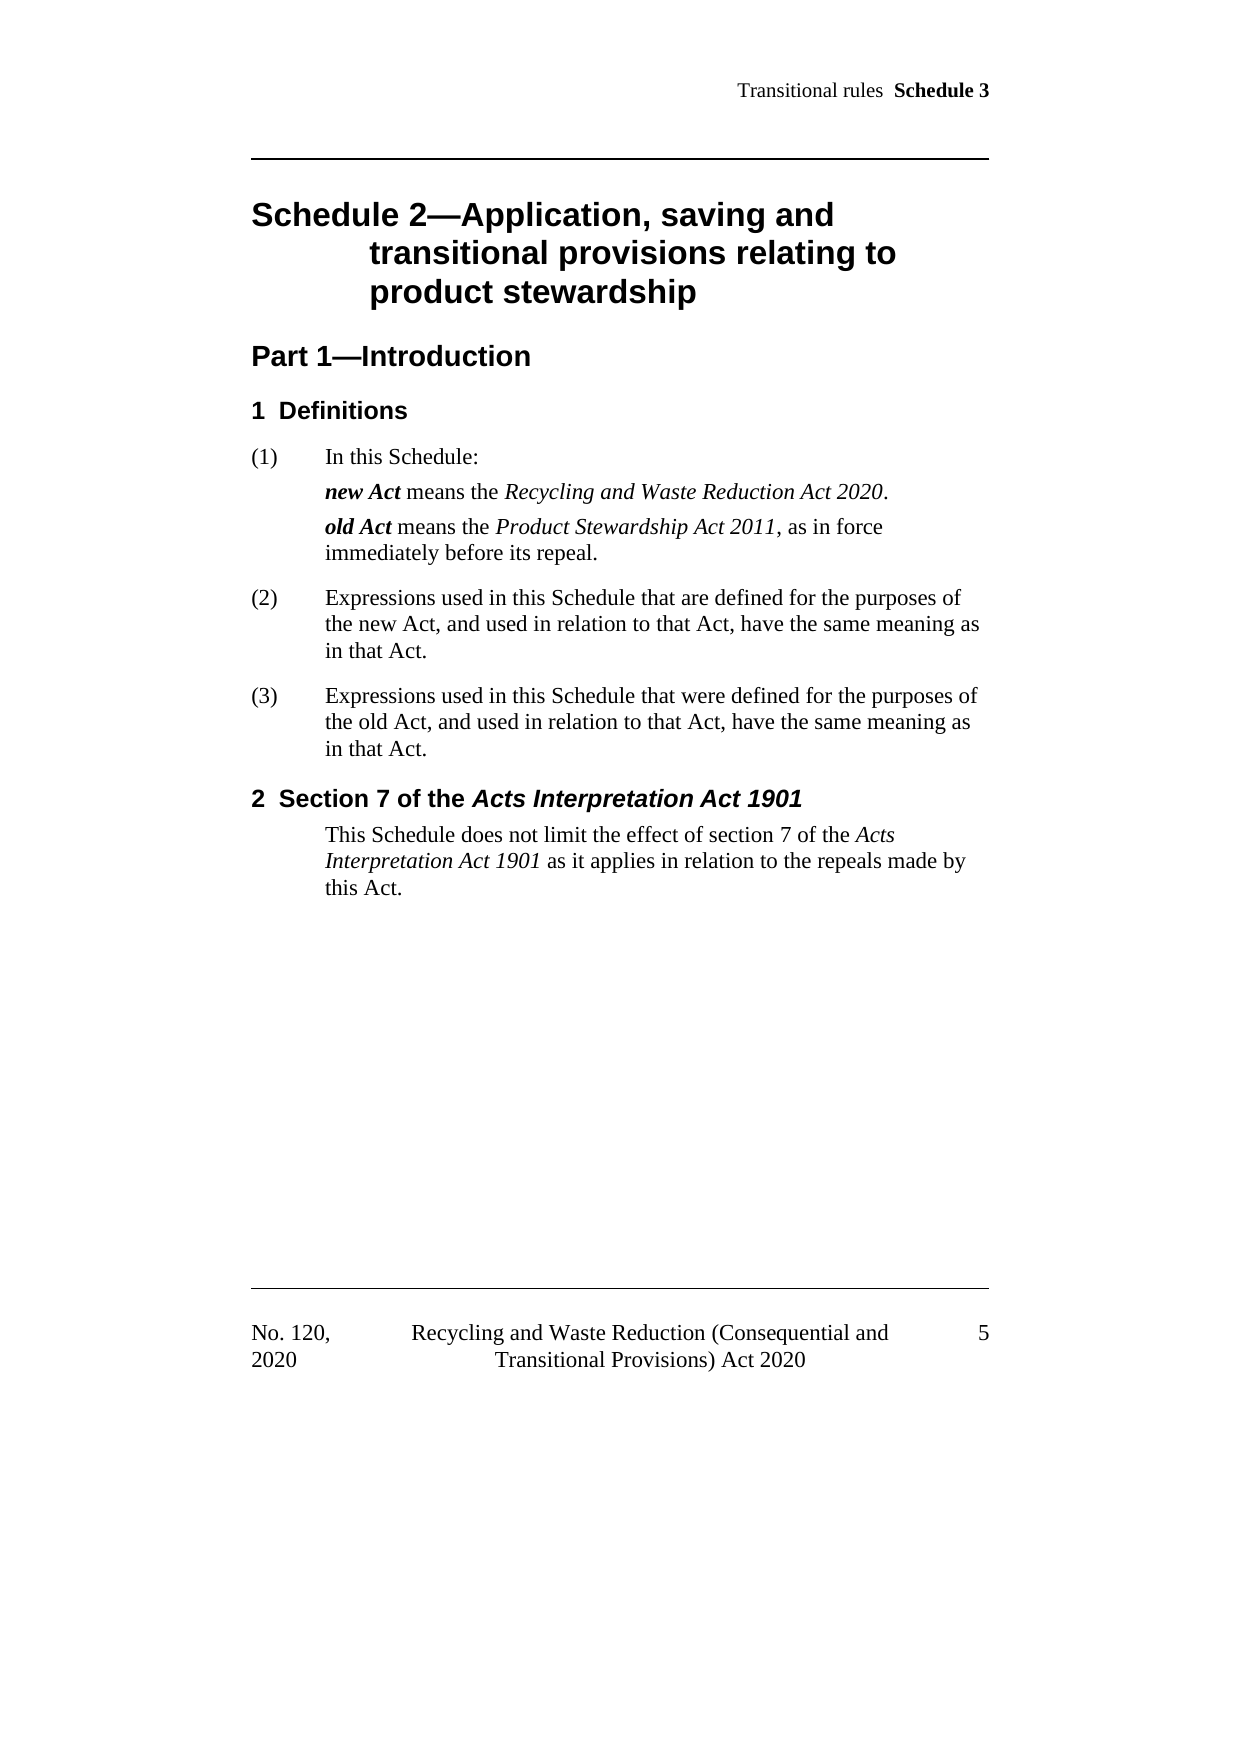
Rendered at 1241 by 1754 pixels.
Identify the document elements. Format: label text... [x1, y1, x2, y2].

text (1) In this Schedule: [251, 443, 989, 470]
text Part 1—Introduction [251, 339, 989, 373]
text new Act means the Recycling and Waste Reduction Act 2020. [325, 478, 989, 504]
text 2 Section 7 of the Acts Interpretation Act 1901 [251, 784, 989, 813]
text (2) Expressions used in this Schedule that are defined for the purposes of the new Act, and used in relation to that Act, have the same meaning as in that Act. [251, 584, 989, 663]
text This Schedule does not limit the effect of section 7 of the Acts Interpretation Act 1901 as it applies in relation to the repeals made by this Act. [325, 821, 989, 900]
text (3) Expressions used in this Schedule that were defined for the purposes of the old Act, and used in relation to that Act, have the same meaning as in that Act. [251, 682, 989, 761]
text Schedule 2—Application, saving and transitional provisions relating to product stewardship [251, 195, 989, 310]
text old Act means the Product Stewardship Act 2011, as in force immediately before its repeal. [325, 513, 989, 565]
text 1 Definitions [251, 396, 989, 424]
